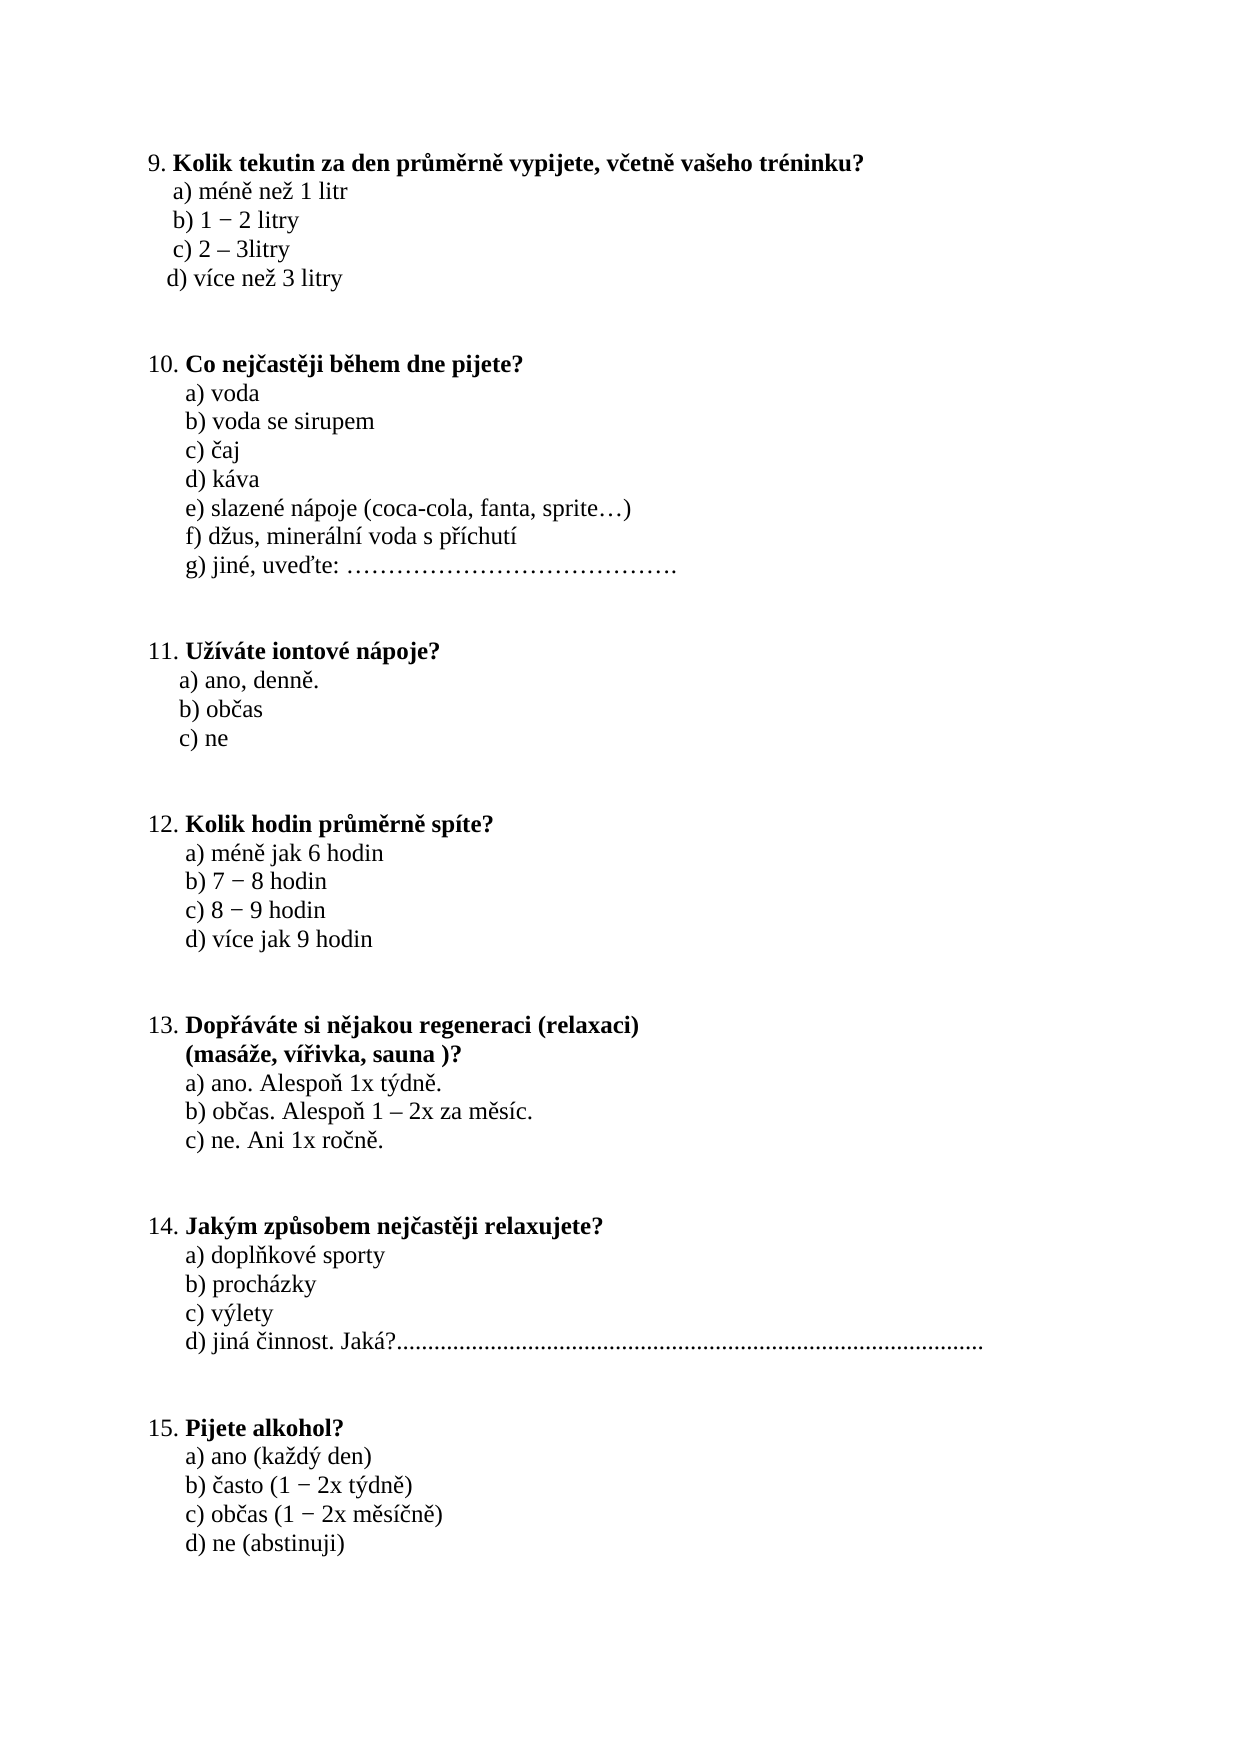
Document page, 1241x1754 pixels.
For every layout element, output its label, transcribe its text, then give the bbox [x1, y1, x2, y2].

text f) džus, minerální voda s příchutí [148, 521, 1093, 550]
text 14. Jakým způsobem nejčastěji relaxujete? [148, 1211, 1093, 1240]
text b) 7 − 8 hodin [148, 866, 1093, 895]
text d) káva [148, 464, 1093, 493]
text b) občas. Alespoň 1 – 2x za měsíc. [148, 1096, 1093, 1125]
text a) méně jak 6 hodin [148, 838, 1093, 866]
text a) doplňkové sporty [148, 1240, 1093, 1269]
text a) ano (každý den) [148, 1441, 1093, 1470]
text d) ne (abstinuji) [148, 1528, 1093, 1556]
text b) procházky [148, 1269, 1093, 1298]
text c) 8 − 9 hodin [148, 895, 1093, 924]
text c) občas (1 − 2x měsíčně) [148, 1499, 1093, 1528]
text 9. Kolik tekutin za den průměrně vypijete, včetně vašeho tréninku? [148, 148, 1093, 176]
text b) 1 − [148, 205, 1093, 234]
text g) jiné, uveďte: …………………………………. [148, 550, 1093, 579]
text c) ne. Ani 1x ročně. [148, 1125, 1093, 1154]
text 11. Užíváte iontové nápoje? [148, 636, 1093, 665]
text (masáže, vířivka, sauna )? [148, 1039, 1093, 1068]
text a) voda [148, 378, 1093, 406]
text b) občas [148, 694, 1093, 723]
text d) jiná činnost. Jaká?.............................................................................................. [148, 1326, 1093, 1355]
text a) ano. Alespoň 1x týdně. [148, 1068, 1093, 1096]
text c) ne [148, 723, 1093, 751]
text b) často (1 − 2x týdně) [148, 1470, 1093, 1499]
text 12. Kolik hodin průměrně spíte? [148, 809, 1093, 838]
text e) slazené nápoje (coca-cola, fanta, sprite…) [148, 493, 1093, 521]
text d) více než [148, 263, 1093, 291]
text 15. Pijete alkohol? [148, 1413, 1093, 1441]
text d) více jak 9 hodin [148, 924, 1093, 953]
text 10. Co nejčastěji během dne pijete? [148, 349, 1093, 378]
text a) ano, denně. [148, 665, 1093, 694]
text a) méně než [148, 176, 1093, 205]
text c) čaj [148, 435, 1093, 464]
text 13. Dopřáváte si nějakou regeneraci (relaxaci) [148, 1010, 1093, 1039]
text c) výlety [148, 1298, 1093, 1326]
text b) voda se sirupem [148, 406, 1093, 435]
text c) 2 – 3litry [148, 234, 1093, 263]
